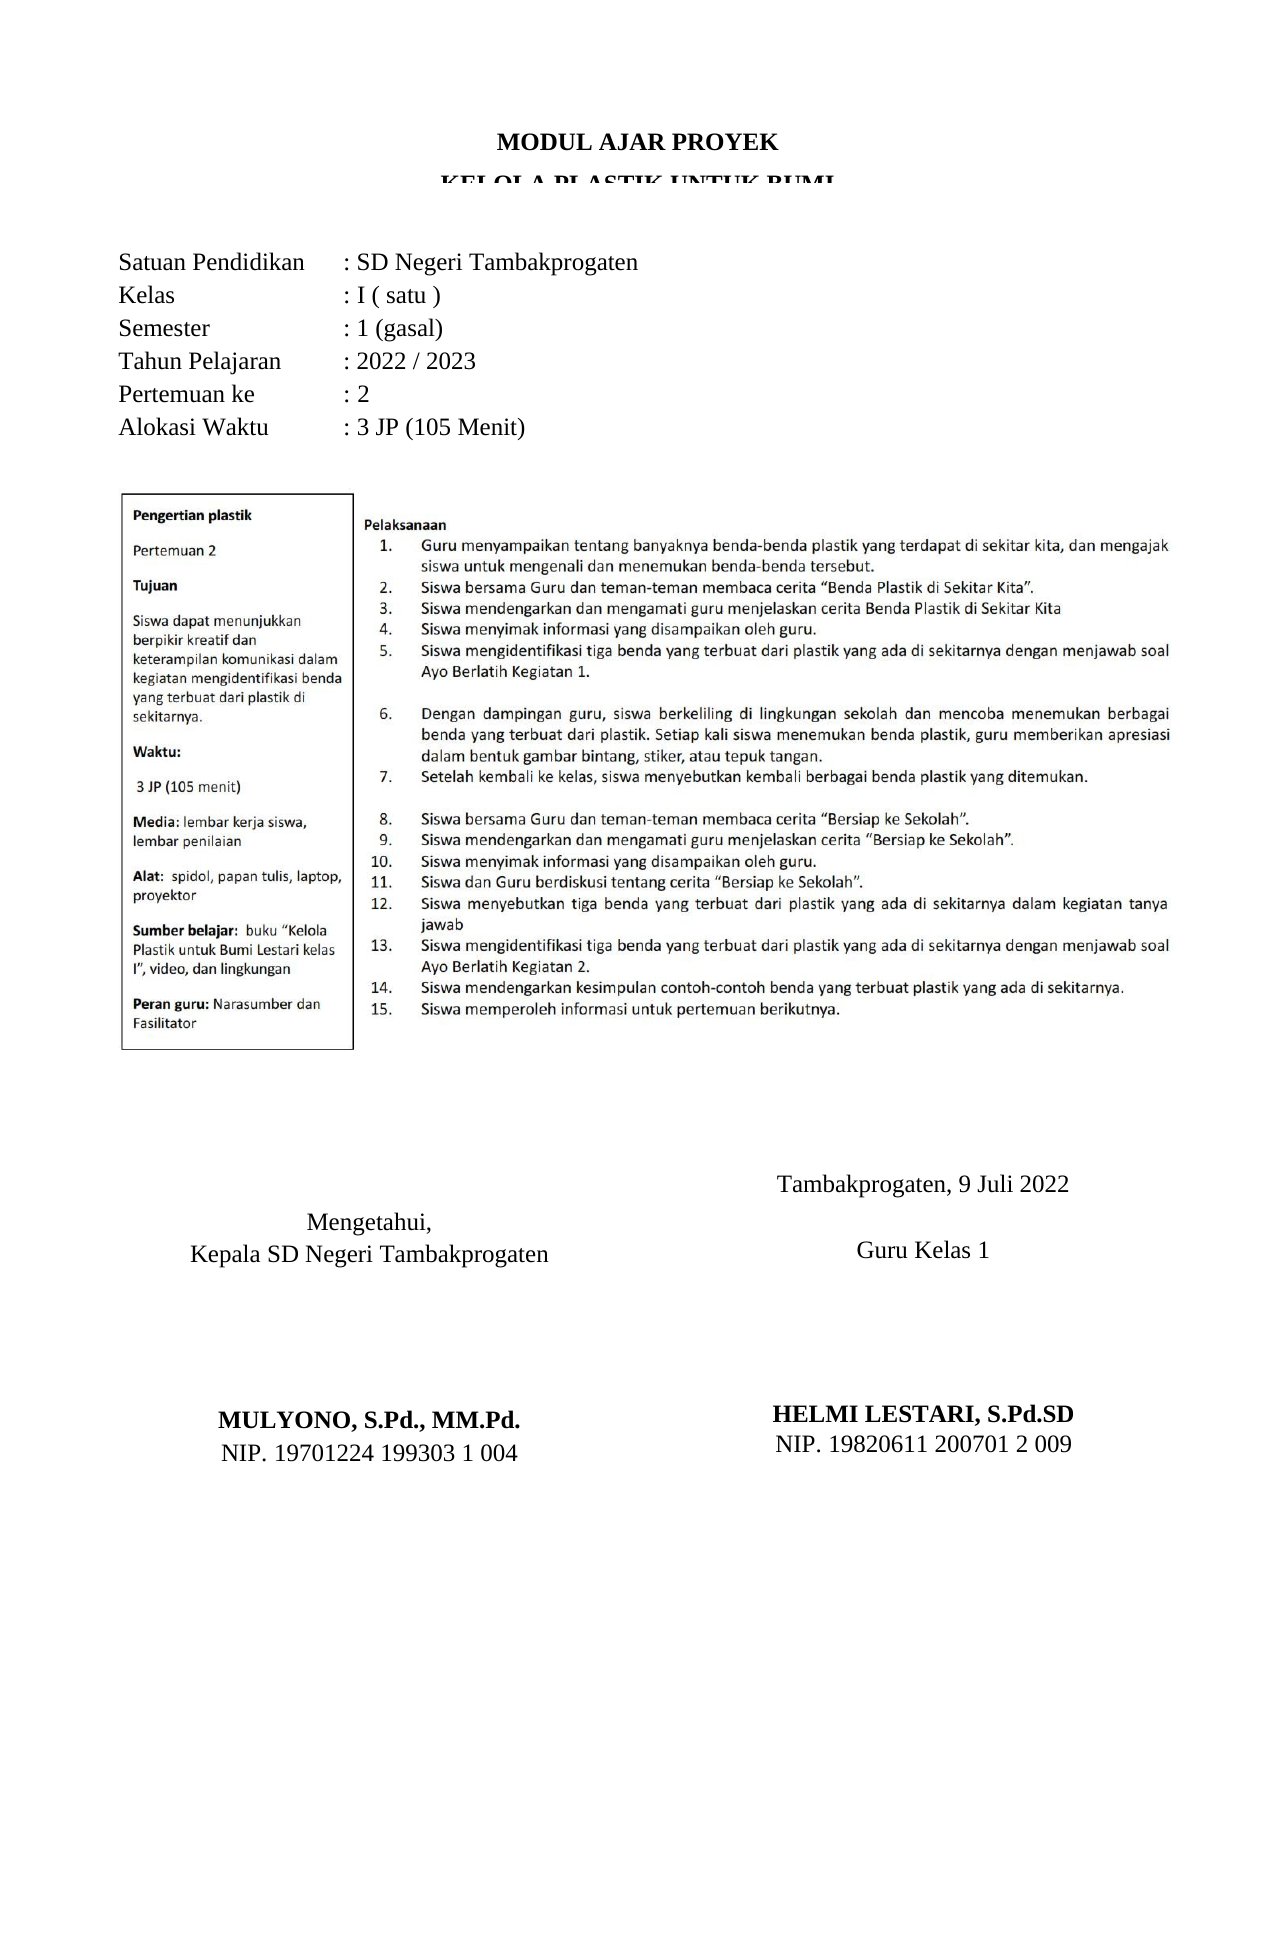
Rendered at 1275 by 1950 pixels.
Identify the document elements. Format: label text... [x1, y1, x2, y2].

table_header Mengetahui, Kepala SD Negeri Tambakprogaten MULYONO, S.Pd., MM.Pd. NIP. 19701224 199303 1 004 [142, 1170, 634, 1515]
text Semester : 1 (gasal) Tahun Pelajaran : 2022 / 2023 Pertemuan ke : 2 [118, 313, 483, 407]
table_header Tambakprogaten, 9 Juli 2022 Guru Kelas 1 HELMI LESTARI, S.Pd.SD NIP. 19820611 200701 2 009 [634, 1170, 1104, 1515]
picture [118, 488, 1174, 1050]
text Alokasi Waktu : 3 JP (105 Menit) [118, 412, 1183, 441]
text Satuan Pendidikan : SD Negeri Tambakprogaten Kelas : I ( satu ) [118, 247, 649, 308]
